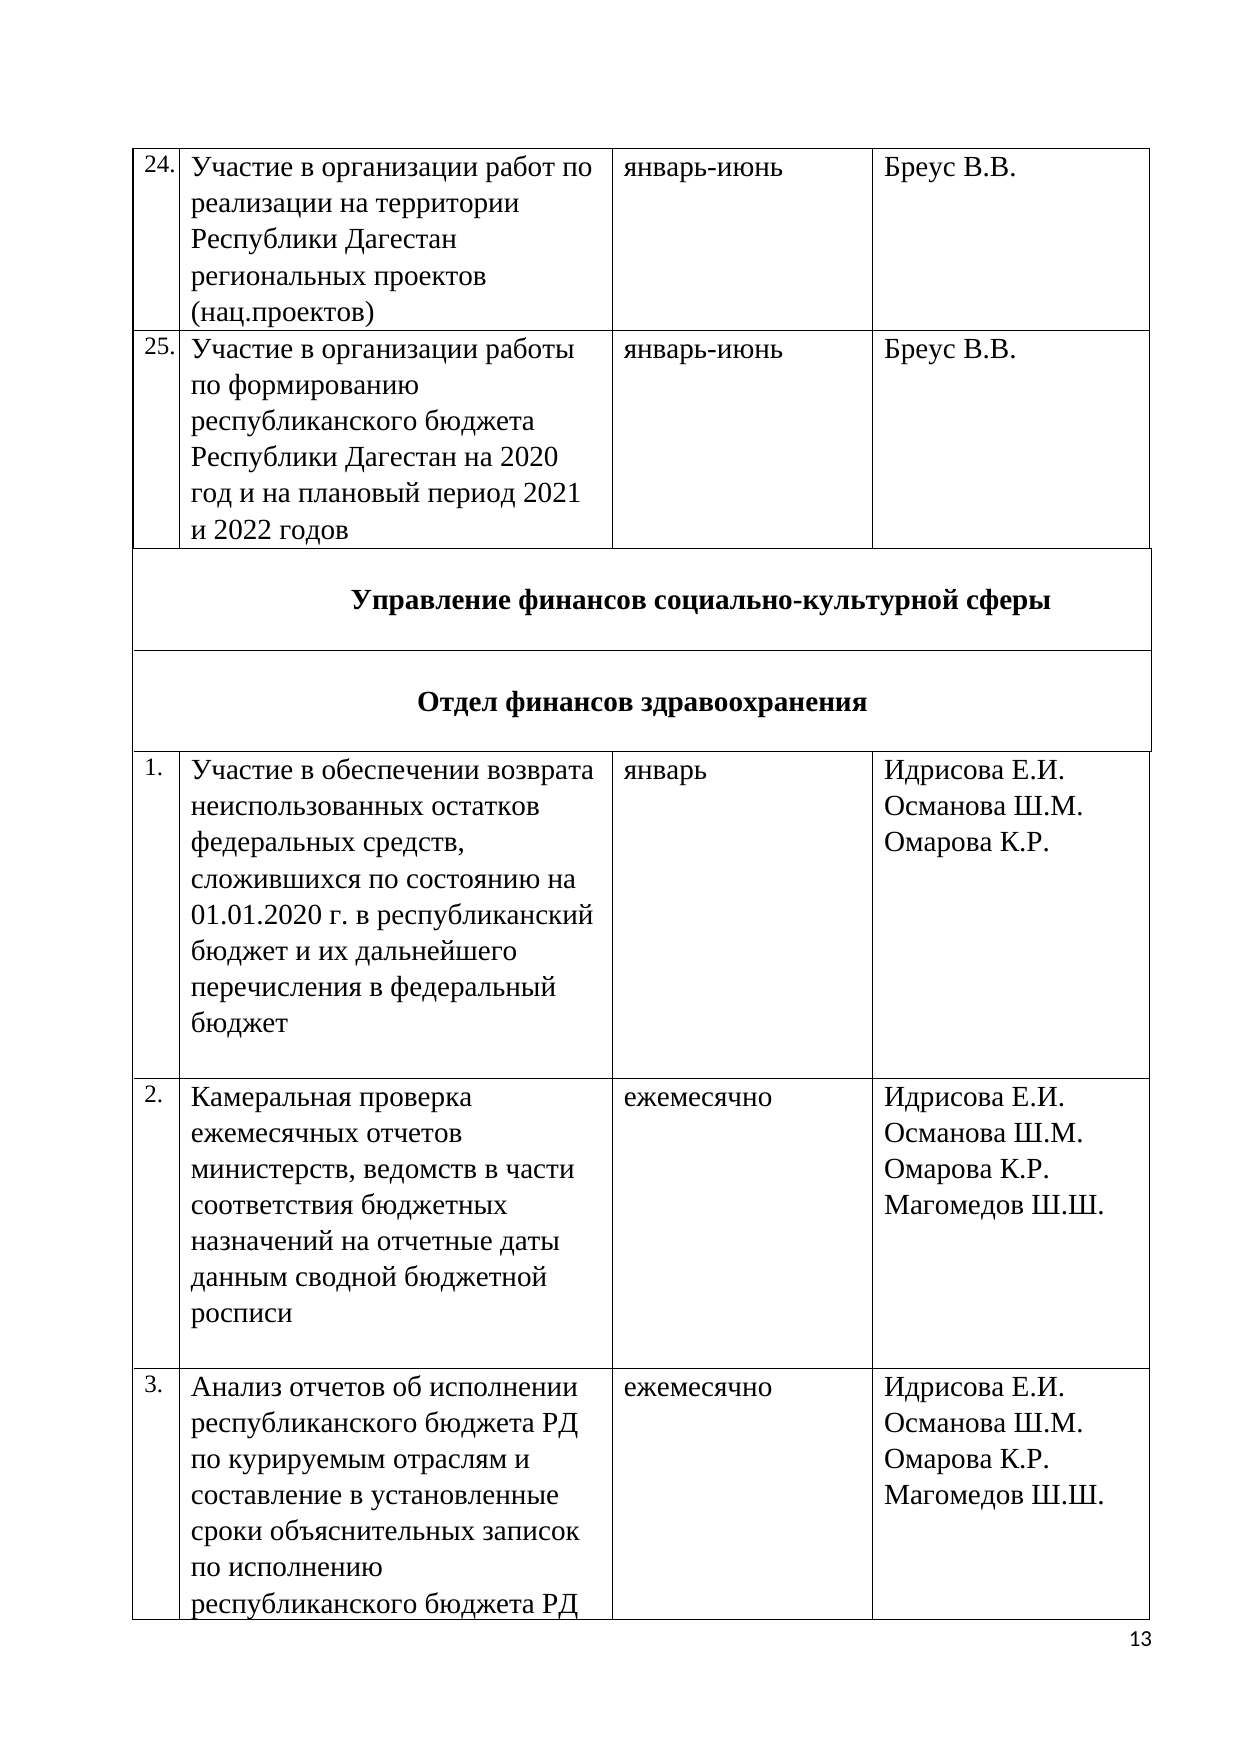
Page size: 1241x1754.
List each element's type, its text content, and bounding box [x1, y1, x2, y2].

table_cell Камеральная проверка ежемесячных отчетов министерств, ведомств в части соответствия бюджетных назначений на отчетные даты данным сводной бюджетной росписи [180, 1079, 612, 1368]
table_cell Бреус В.В. [873, 149, 1149, 329]
table_cell 3. [133, 1368, 179, 1619]
table_cell ежемесячно [613, 1079, 872, 1368]
table_cell Идрисова Е.И. Османова Ш.М. Омарова К.Р. Магомедов Ш.Ш. [873, 1079, 1149, 1368]
table_cell Управление финансов социально-культурной сферы [133, 549, 1151, 649]
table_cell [873, 1369, 1149, 1619]
table_cell 24. [134, 149, 179, 329]
table_cell 2. [133, 1078, 179, 1368]
table_cell 1. [133, 751, 179, 1078]
table_cell 25. [134, 331, 179, 547]
table_cell Участие в обеспечении возврата неиспользованных остатков федеральных средств, сложившихся по состоянию на 01.01.2020 г. в республиканский бюджет и их дальнейшего перечисления в федеральный бюджет [180, 752, 612, 1078]
table_cell Отдел финансов здравоохранения [133, 650, 1151, 751]
table_cell январь-июнь [613, 149, 872, 329]
table_cell январь [613, 752, 872, 1078]
table_cell Участие в организации работы по формированию республиканского бюджета Республики Дагестан на 2020 год и на плановый период 2021 и 2022 годов [180, 331, 612, 547]
table_cell Участие в организации работ по реализации на территории Республики Дагестан региональных проектов (нац.проектов) [180, 149, 612, 329]
table_cell Идрисова Е.И. Османова Ш.М. Омарова К.Р. [873, 752, 1149, 1078]
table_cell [180, 1369, 612, 1619]
table_cell Бреус В.В. [873, 331, 1149, 547]
table_cell ежемесячно [613, 1369, 872, 1619]
table_cell январь-июнь [613, 331, 872, 547]
